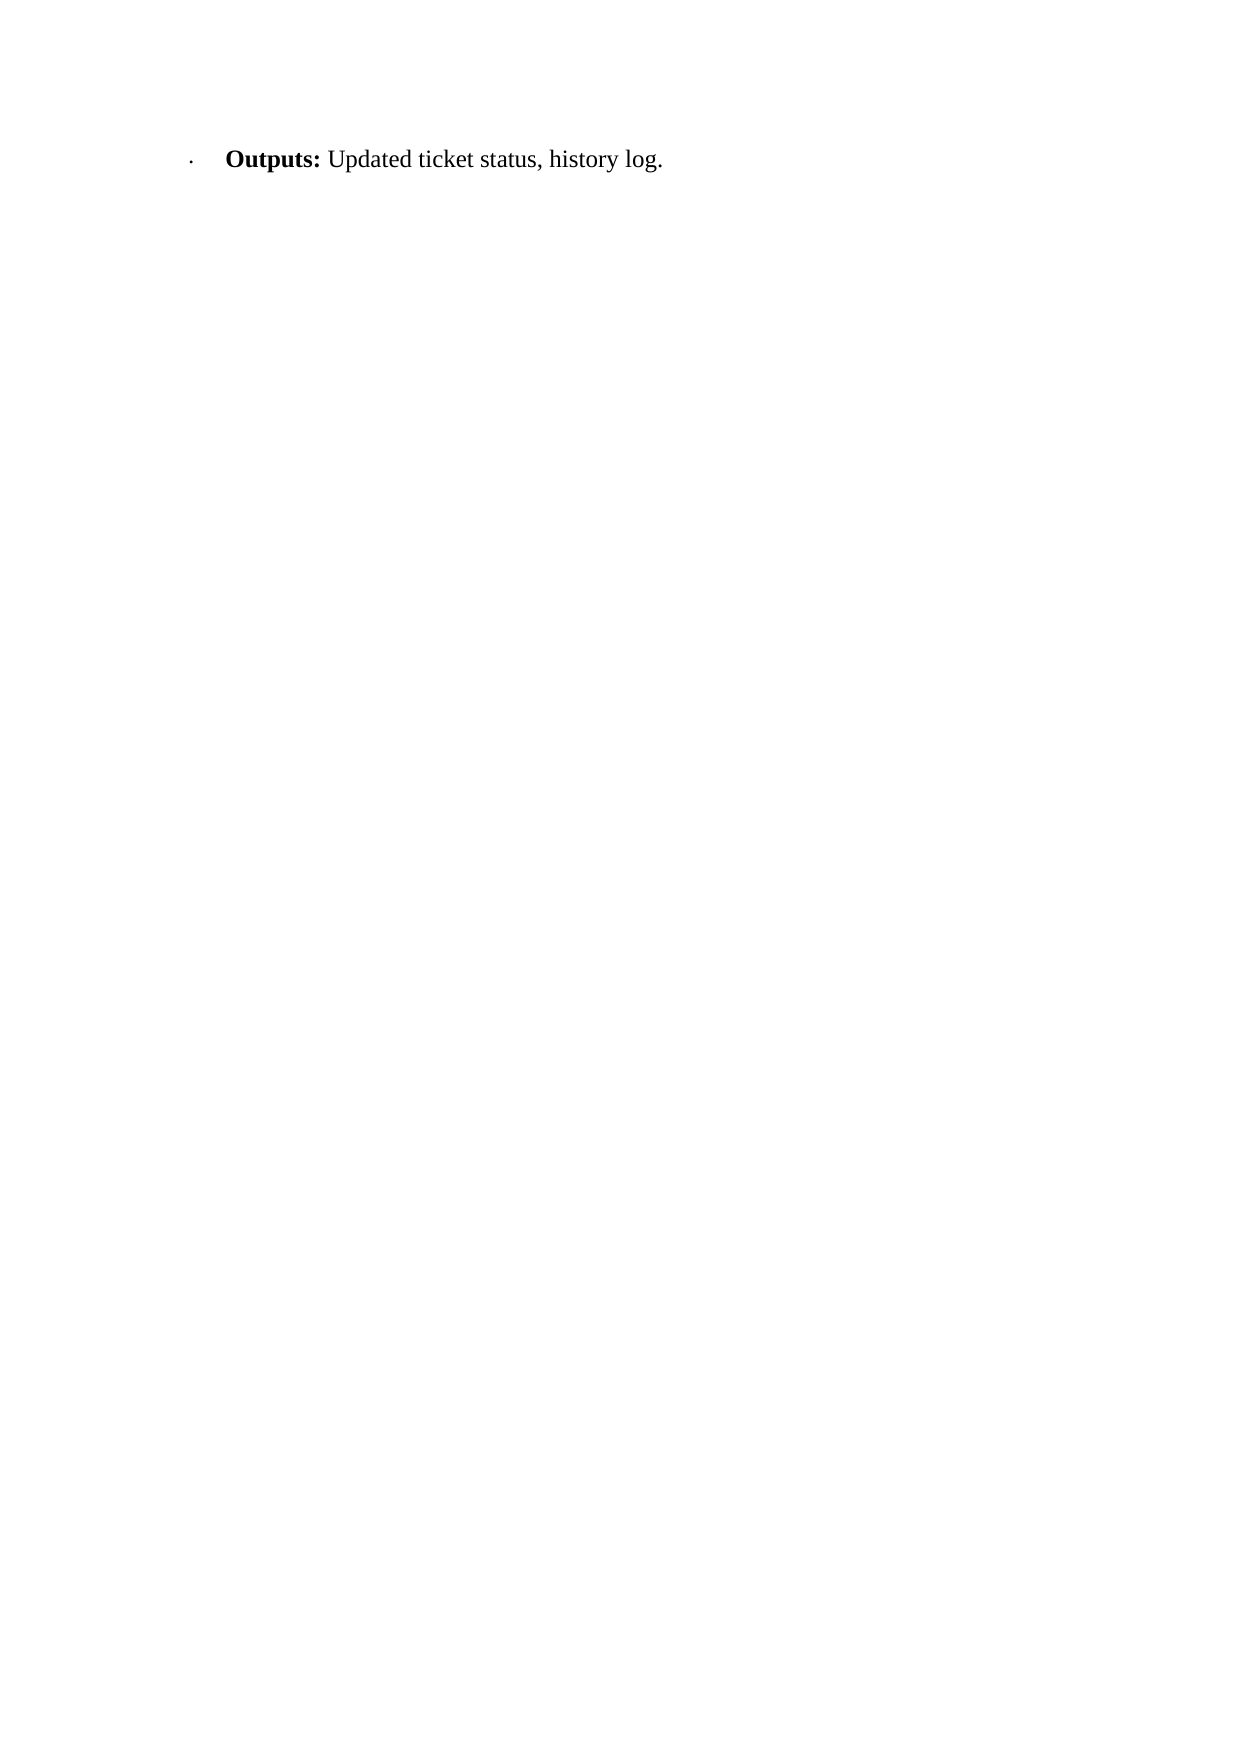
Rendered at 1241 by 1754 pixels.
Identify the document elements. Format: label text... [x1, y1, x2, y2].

list Outputs: Updated ticket status, history log. [188, 144, 1137, 172]
